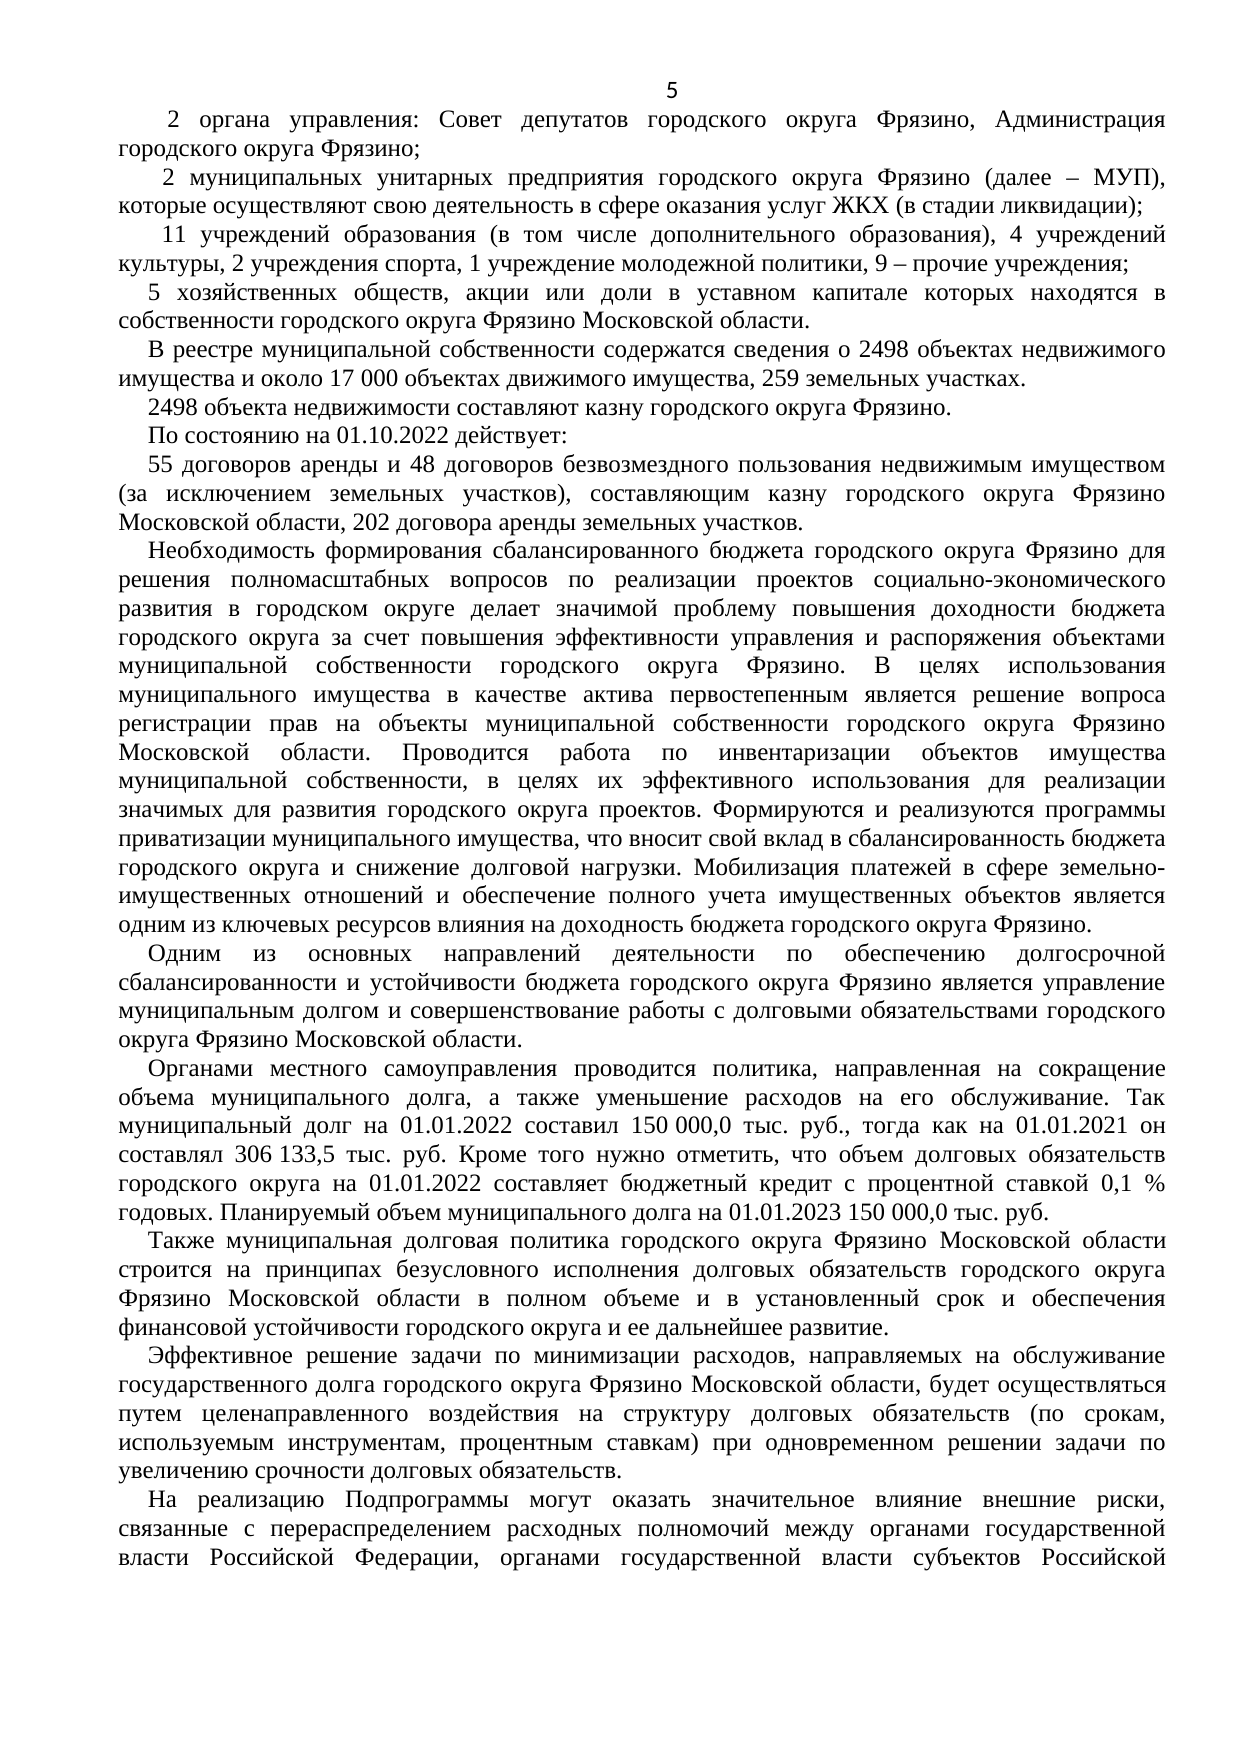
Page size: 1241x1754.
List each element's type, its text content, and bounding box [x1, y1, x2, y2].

text 5 хозяйственных обществ, акции или доли в уставном капитале которых находятся в собственности городского округа Фрязино Московской области. [118, 277, 1167, 334]
text 55 договоров аренды и 48 договоров безвозмездного пользования недвижимым имуществом (за исключением земельных участков), составляющим казну городского округа Фрязино Московской области, 202 договора аренды земельных участков. [118, 449, 1167, 536]
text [118, 1484, 1167, 1571]
text В реестре муниципальной собственности содержатся сведения о 2498 объектах недвижимого имущества и около 17 000 объектах движимого имущества, 259 земельных участках. [118, 334, 1167, 392]
text 2498 объекта недвижимости составляют казну городского округа Фрязино. [118, 392, 1167, 421]
text Эффективное решение задачи по минимизации расходов, направляемых на обслуживание государственного долга городского округа Фрязино Московской области, будет осуществляться путем целенаправленного воздействия на структуру долговых обязательств (по срокам, используемым инструментам, процентным ставкам) при одновременном решении задачи по увеличению срочности долговых обязательств. [118, 1341, 1167, 1484]
text 11 учреждений образования (в том числе дополнительного образования), 4 учреждений культуры, 2 учреждения спорта, 1 учреждение молодежной политики, 9 – прочие учреждения; [118, 219, 1167, 277]
text По состоянию на 01.10.2022 действует: [118, 421, 1167, 449]
text 2 органа управления: Совет депутатов городского округа Фрязино, Администрация городского округа Фрязино; [118, 104, 1167, 162]
text Необходимость формирования сбалансированного бюджета городского округа Фрязино для решения полномасштабных вопросов по реализации проектов социально-экономического развития в городском округе делает значимой проблему повышения доходности бюджета городского округа за счет повышения эффективности управления и распоряжения объектами муниципальной собственности городского округа Фрязино. В целях использования муниципального имущества в качестве актива первостепенным является решение вопроса регистрации прав на объекты муниципальной собственности городского округа Фрязино Московской области. Проводится работа по инвентаризации объектов имущества муниципальной собственности, в целях их эффективного использования для реализации значимых для развития городского округа проектов. Формируются и реализуются программы приватизации муниципального имущества, что вносит свой вклад в сбалансированность бюджета городского округа и снижение долговой нагрузки. Мобилизация платежей в сфере земельно-имущественных отношений и обеспечение полного учета имущественных объектов является одним из ключевых ресурсов влияния на доходность бюджета городского округа Фрязино. [118, 536, 1167, 938]
text Органами местного самоуправления проводится политика, направленная на сокращение объема муниципального долга, а также уменьшение расходов на его обслуживание. Так муниципальный долг на 01.01.2022 составил 150 000,0 тыс. руб., тогда как на 01.01.2021 он составлял 306 133,5 тыс. руб. Кроме того нужно отметить, что объем долговых обязательств городского округа на 01.01.2022 составляет бюджетный кредит с процентной ставкой 0,1 % годовых. Планируемый объем муниципального долга на 01.01.2023 150 000,0 тыс. руб. [118, 1053, 1167, 1226]
text Одним из основных направлений деятельности по обеспечению долгосрочной сбалансированности и устойчивости бюджета городского округа Фрязино является управление муниципальным долгом и совершенствование работы с долговыми обязательствами городского округа Фрязино Московской области. [118, 938, 1167, 1053]
text 2 муниципальных унитарных предприятия городского округа Фрязино (далее – МУП), которые осуществляют свою деятельность в сфере оказания услуг ЖКХ (в стадии ликвидации); [118, 162, 1167, 219]
text Также муниципальная долговая политика городского округа Фрязино Московской области строится на принципах безусловного исполнения долговых обязательств городского округа Фрязино Московской области в полном объеме и в установленный срок и обеспечения финансовой устойчивости городского округа и ее дальнейшее развитие. [118, 1226, 1167, 1341]
